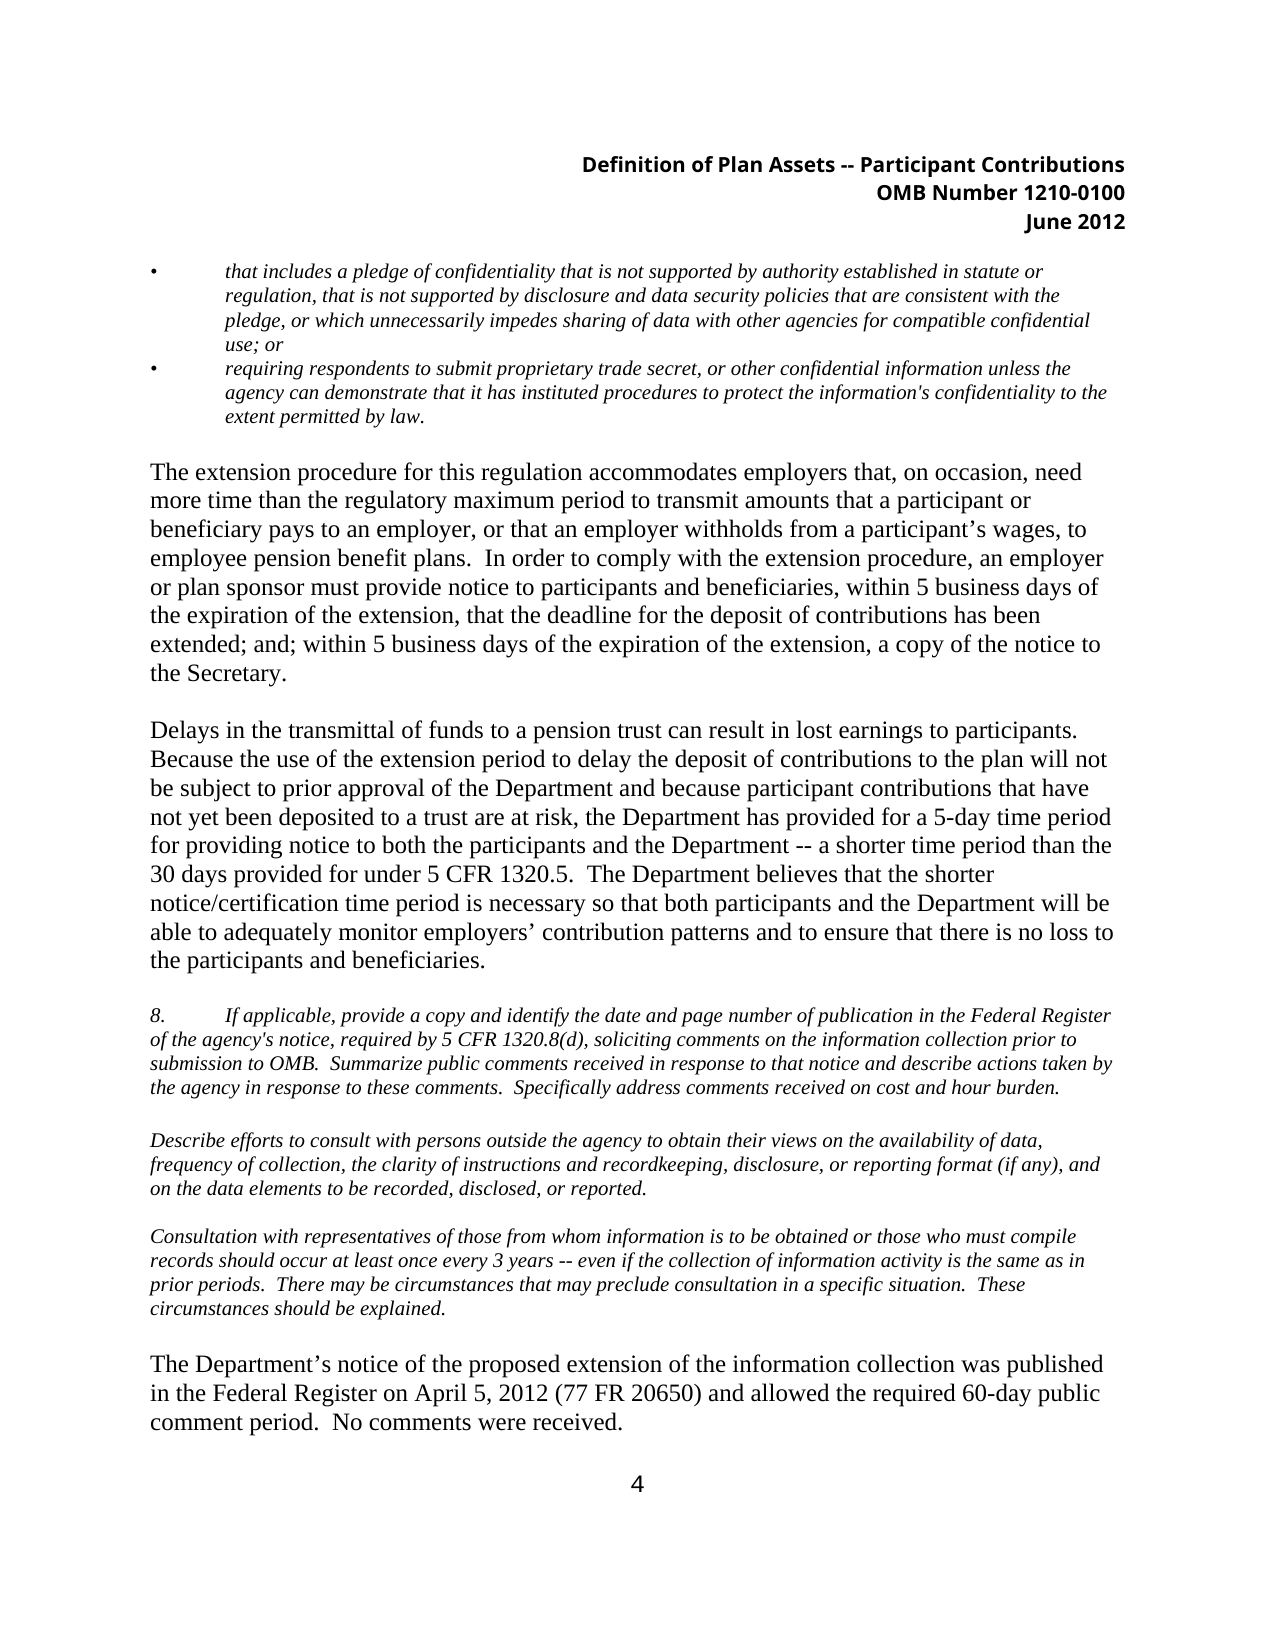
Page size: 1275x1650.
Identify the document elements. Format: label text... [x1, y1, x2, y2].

text The Department’s notice of the proposed extension of the information collection was published in the Federal Register on April 5, 2012 (77 FR 20650) and allowed the required 60-day public comment period. No comments were received. [150, 1349, 1125, 1435]
text The extension procedure for this regulation accommodates employers that, on occasion, need more time than the regulatory maximum period to transmit amounts that a participant or beneficiary pays to an employer, or that an employer withholds from a participant’s wages, to employee pension benefit plans. In order to comply with the extension procedure, an employer or plan sponsor must provide notice to participants and beneficiaries, within 5 business days of the expiration of the extension, that the deadline for the deposit of contributions has been extended; and; within 5 business days of the expiration of the extension, a copy of the notice to the Secretary. [150, 457, 1125, 687]
text Delays in the transmittal of funds to a pension trust can result in lost earnings to participants. Because the use of the extension period to delay the deposit of contributions to the plan will not be subject to prior approval of the Department and because participant contributions that have not yet been deposited to a trust are at risk, the Department has provided for a 5-day time period for providing notice to both the participants and the Department -- a shorter time period than the 30 days provided for under 5 CFR 1320.5. The Department believes that the shorter notice/certification time period is necessary so that both participants and the Department will be able to adequately monitor employers’ contribution patterns and to ensure that there is no loss to the participants and beneficiaries. [150, 715, 1125, 974]
text • requiring respondents to submit proprietary trade secret, or other confidential information unless the agency can demonstrate that it has instituted procedures to protect the information's confidentiality to the extent permitted by law. [150, 356, 1125, 428]
text Consultation with representatives of those from whom information is to be obtained or those who must compile records should occur at least once every 3 years -- even if the collection of information activity is the same as in prior periods. There may be circumstances that may preclude consultation in a specific situation. These circumstances should be explained. [150, 1224, 1125, 1320]
text • that includes a pledge of confidentiality that is not supported by authority established in statute or regulation, that is not supported by disclosure and data security policies that are consistent with the pledge, or which unnecessarily impedes sharing of data with other agencies for compatible confidential use; or [150, 259, 1125, 356]
text 8. If applicable, provide a copy and identify the date and page number of publication in the Federal Register of the agency's notice, required by 5 CFR 1320.8(d), soliciting comments on the information collection prior to submission to OMB. Summarize public comments received in response to that notice and describe actions taken by the agency in response to these comments. Specifically address comments received on cost and hour burden. [150, 1003, 1125, 1099]
text Describe efforts to consult with persons outside the agency to obtain their views on the availability of data, frequency of collection, the clarity of instructions and recordkeeping, disclosure, or reporting format (if any), and on the data elements to be recorded, disclosed, or reported. [150, 1128, 1125, 1200]
